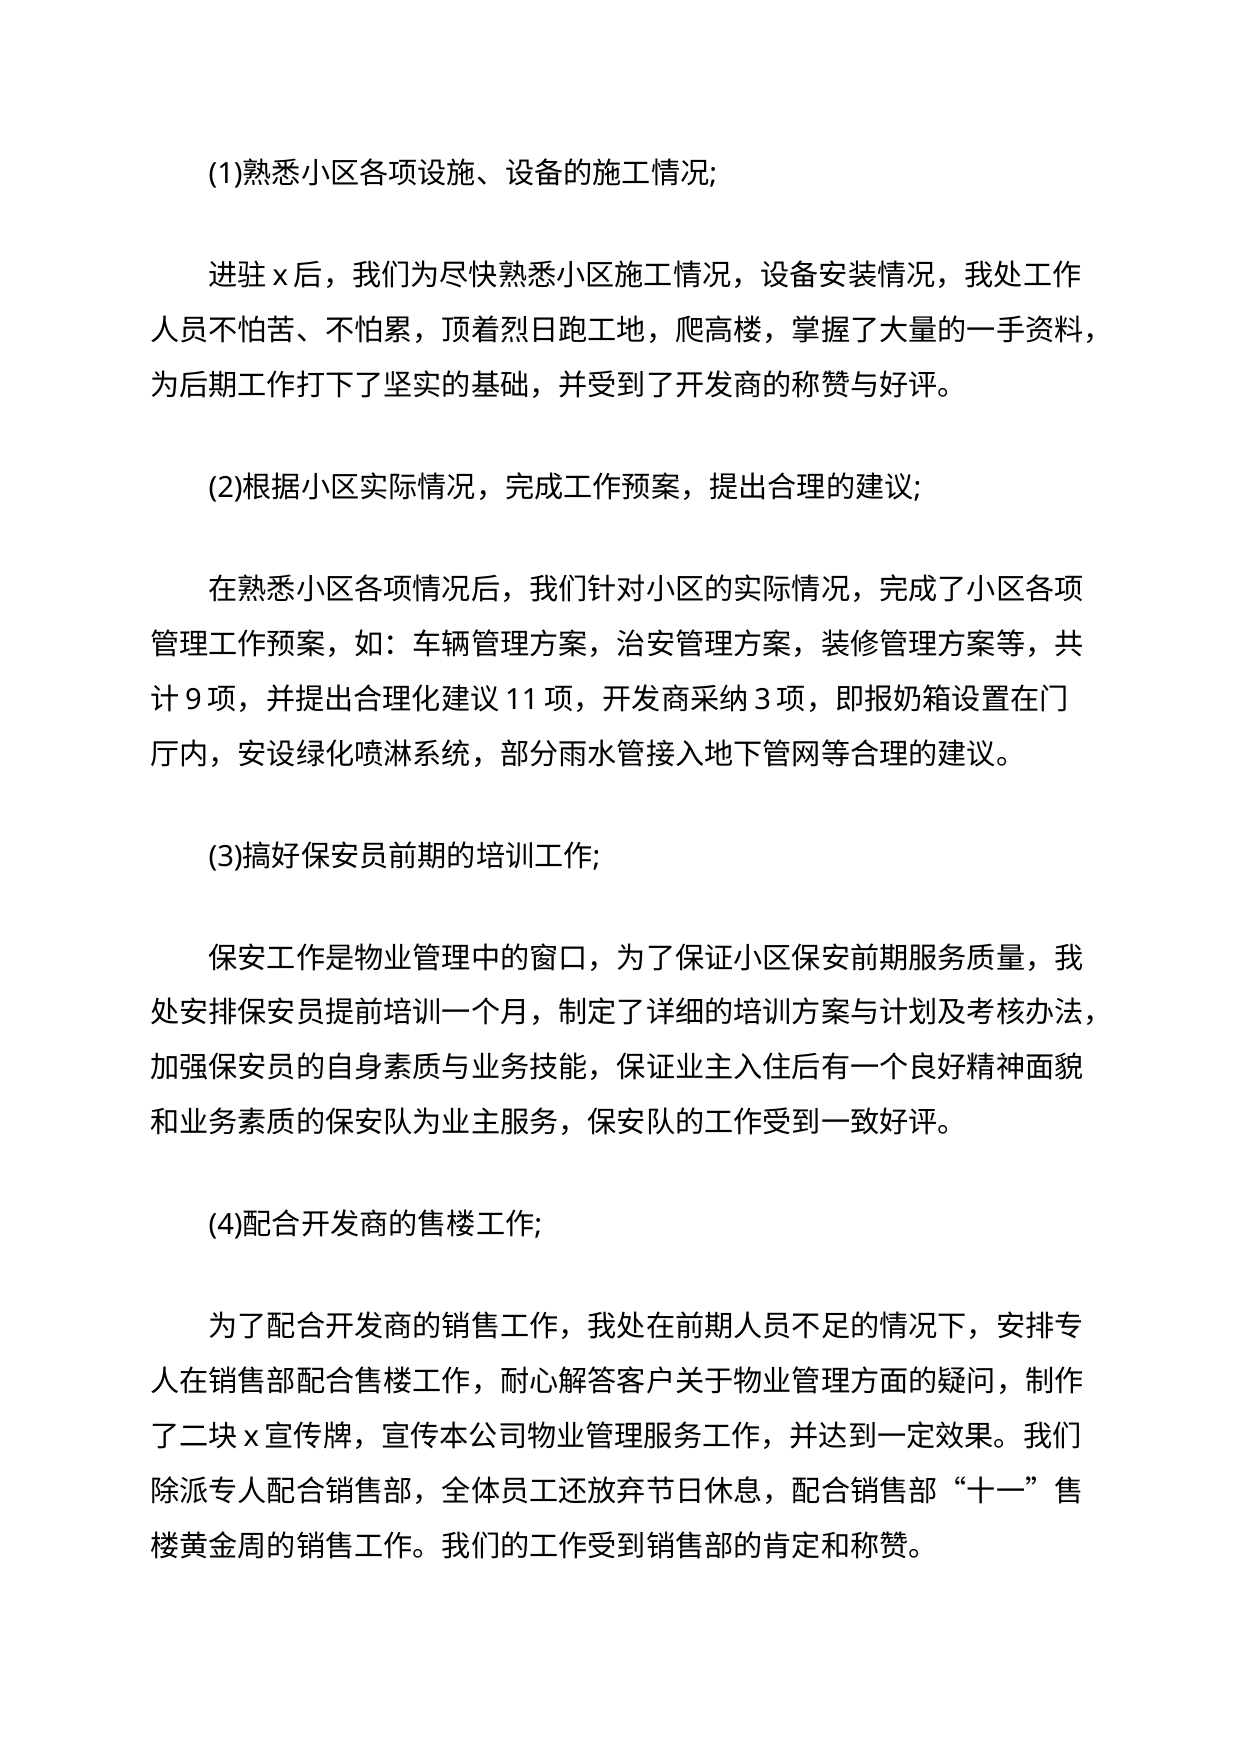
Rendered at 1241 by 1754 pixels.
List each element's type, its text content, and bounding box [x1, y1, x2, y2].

text (3)搞好保安员前期的培训工作; [150, 832, 1090, 874]
text (4)配合开发商的售楼工作; [150, 1201, 1090, 1243]
text (1)熟悉小区各项设施、设备的施工情况; [150, 150, 1090, 192]
text 保安工作是物业管理中的窗口，为了保证小区保安前期服务质量，我处安排保安员提前培训一个月，制定了详细的培训方案与计划及考核办法，加强保安员的自身素质与业务技能，保证业主入住后有一个良好精神面貌和业务素质的保安队为业主服务，保安队的工作受到一致好评。 [150, 934, 1090, 1141]
text 在熟悉小区各项情况后，我们针对小区的实际情况，完成了小区各项管理工作预案，如：车辆管理方案，治安管理方案，装修管理方案等，共计9项，并提出合理化建议11项，开发商采纳3项，即报奶箱设置在门厅内，安设绿化喷淋系统，部分雨水管接入地下管网等合理的建议。 [150, 566, 1090, 773]
text (2)根据小区实际情况，完成工作预案，提出合理的建议; [150, 464, 1090, 506]
text 为了配合开发商的销售工作，我处在前期人员不足的情况下，安排专人在销售部配合售楼工作，耐心解答客户关于物业管理方面的疑问，制作了二块x宣传牌，宣传本公司物业管理服务工作，并达到一定效果。我们除派专人配合销售部，全体员工还放弃节日休息，配合销售部“十一”售楼黄金周的销售工作。我们的工作受到销售部的肯定和称赞。 [150, 1303, 1090, 1564]
text 进驻x后，我们为尽快熟悉小区施工情况，设备安装情况，我处工作人员不怕苦、不怕累，顶着烈日跑工地，爬高楼，掌握了大量的一手资料，为后期工作打下了坚实的基础，并受到了开发商的称赞与好评。 [150, 252, 1090, 404]
